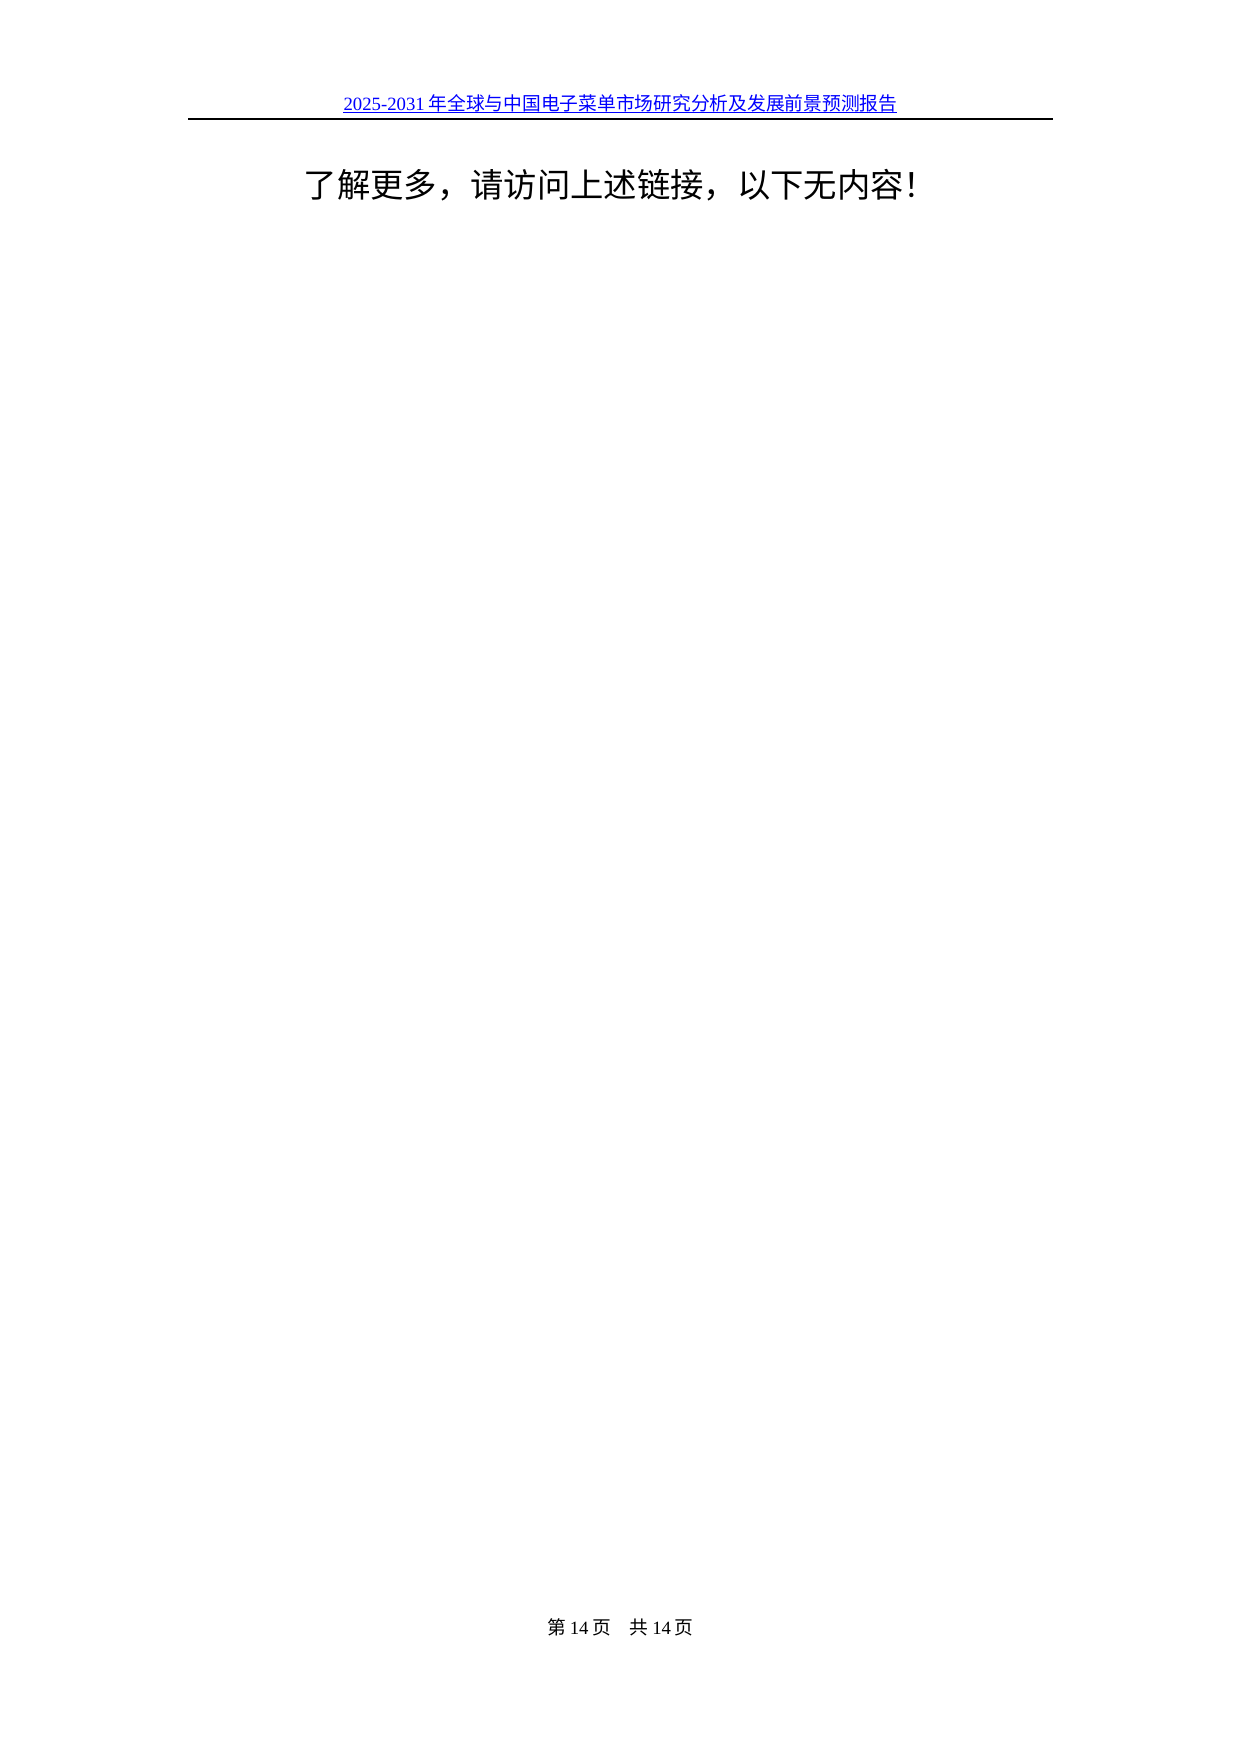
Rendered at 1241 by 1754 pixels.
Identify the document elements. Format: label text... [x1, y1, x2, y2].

title 了解更多，请访问上述链接，以下无内容！ [187, 150, 1053, 215]
